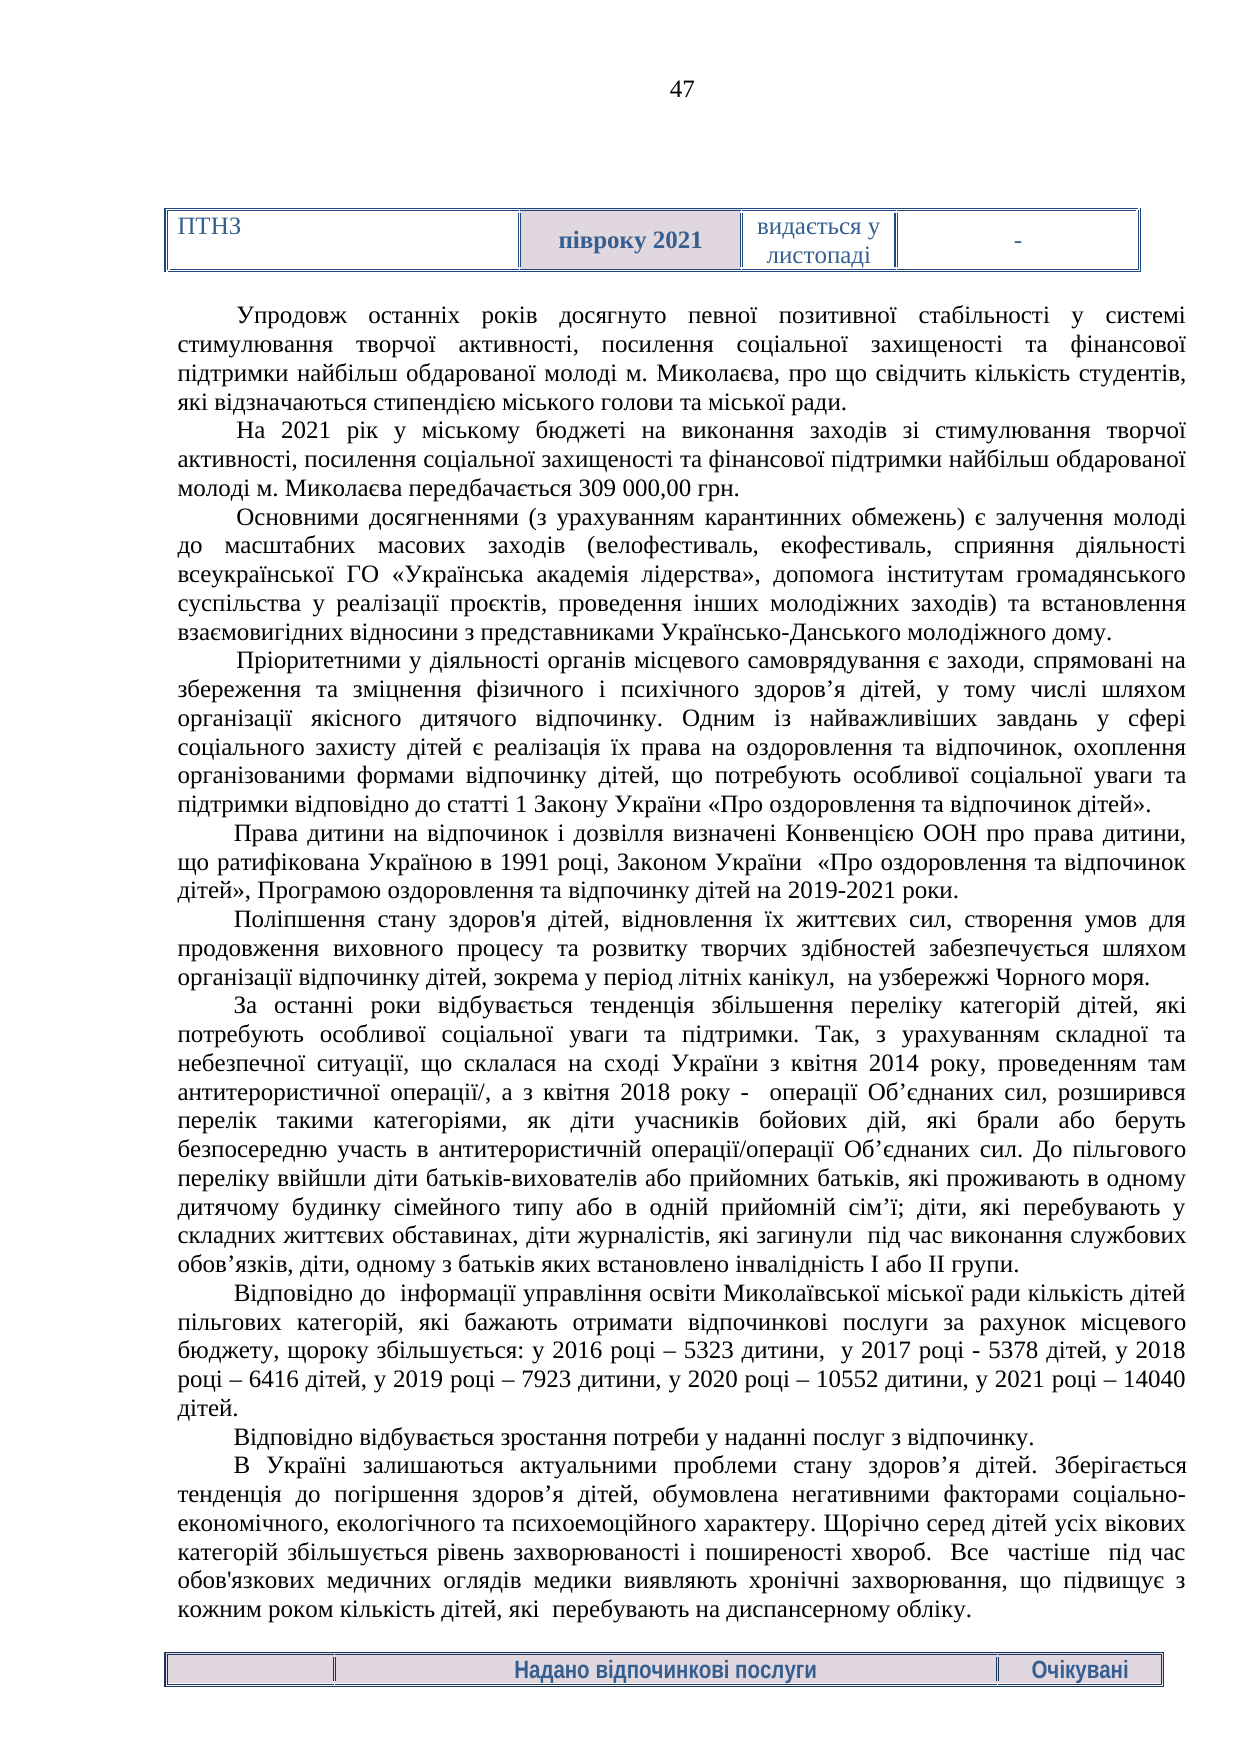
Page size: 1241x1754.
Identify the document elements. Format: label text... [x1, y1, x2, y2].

table_header [168, 1655, 334, 1683]
text Поліпшення стану здоров'я дітей, відновлення їх життєвих сил, створення умов для продовження виховного процесу та розвитку творчих здібностей забезпечується шляхом організації відпочинку дітей, зокрема у період літніх канікул, на узбережжі Чорного моря. [177, 904, 1187, 991]
text Пріоритетними у діяльності органів місцевого самоврядування є заходи, спрямовані на збереження та зміцнення фізичного і психічного здоров’я дітей, у тому числі шляхом організації якісного дитячого відпочинку. Одним із найважливіших завдань у сфері соціального захисту дітей є реалізація їх права на оздоровлення та відпочинок, охоплення організованими формами відпочинку дітей, що потребують особливої соціальної уваги та підтримки відповідно до статті 1 Закону України «Про оздоровлення та відпочинок дітей». [177, 646, 1187, 818]
text Відповідно відбувається зростання потреби у наданні послуг з відпочинку. [177, 1422, 1187, 1451]
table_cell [741, 211, 896, 269]
table_cell - [896, 208, 1139, 269]
text В Україні залишаються актуальними проблеми стану здоров’я дітей. Зберігається тенденція до погіршення здоров’я дітей, обумовлена негативними факторами соціально-економічного, екологічного та психоемоційного характеру. Щорічно серед дітей усіх вікових категорій збільшується рівень захворюваності і поширеності хвороб. Все частіше під час обов'язкових медичних оглядів медики виявляють хронічні захворювання, що підвищує з кожним роком кількість дітей, які перебувають на диспансерному обліку. [177, 1451, 1187, 1623]
text На 2021 рік у міському бюджеті на виконання заходів зі стимулювання творчої активності, посилення соціальної захищеності та фінансової підтримки найбільш обдарованої молоді м. Миколаєва передбачається 309 000,00 грн. [177, 416, 1187, 502]
text За останні роки відбувається тенденція збільшення переліку категорій дітей, які потребують особливої соціальної уваги та підтримки. Так, з урахуванням складної та небезпечної ситуації, що склалася на сході України з квітня 2014 року, проведенням там антитерористичної операції/, а з квітня 2018 року - операції Об’єднаних сил, розширився перелік такими категоріями, як діти учасників бойових дій, які брали або беруть безпосередню участь в антитерористичній операції/операції Об’єднаних сил. До пільгового переліку ввійшли діти батьків-вихователів або прийомних батьків, які проживають в одному дитячому будинку сімейного типу або в одній прийомній сім’ї; діти, які перебувають у складних життєвих обставинах, діти журналістів, які загинули під час виконання службових обов’язків, діти, одному з батьків яких встановлено інвалідність I або II групи. [177, 991, 1187, 1192]
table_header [334, 1655, 997, 1683]
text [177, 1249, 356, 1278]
text Упродовж останніх років досягнуто певної позитивної стабільності у системі стимулювання творчої активності, посилення соціальної захищеності та фінансової підтримки найбільш обдарованої молоді м. Миколаєва, про що свідчить кількість студентів, які відзначаються стипендією міського голови та міської ради. [177, 301, 1187, 416]
text Права дитини на відпочинок і дозвілля визначені Конвенцією ООН про права дитини, що ратифікована Україною в 1991 році, Законом України «Про оздоровлення та відпочинок дітей», Програмою оздоровлення та відпочинку дітей на 2019-2021 роки. [177, 818, 1187, 904]
table_header Очікувані показники [997, 1655, 1161, 1683]
text Відповідно до інформації управління освіти Миколаївської міської ради кількість дітей пільгових категорій, які бажають отримати відпочинкові послуги за рахунок місцевого бюджету, щороку збільшується: у 2016 році – 5323 дитини, у 2017 році - 5378 дітей, у 2018 році – 6416 дітей, у 2019 році – 7923 дитини, у 2020 році – 10552 дитини, у 2021 році – 14040 дітей. [177, 1278, 1187, 1422]
table_cell півроку 2021 [520, 211, 741, 269]
text Основними досягненнями (з урахуванням карантинних обмежень) є залучення молоді до масштабних масових заходів (велофестиваль, екофестиваль, сприяння діяльності всеукраїнської ГО «Українська академія лідерства», допомога інститутам громадянського суспільства у реалізації проєктів, проведення інших молодіжних заходів) та встановлення взаємовигідних відносини з представниками Українсько-Данського молодіжного дому. [177, 502, 1187, 646]
